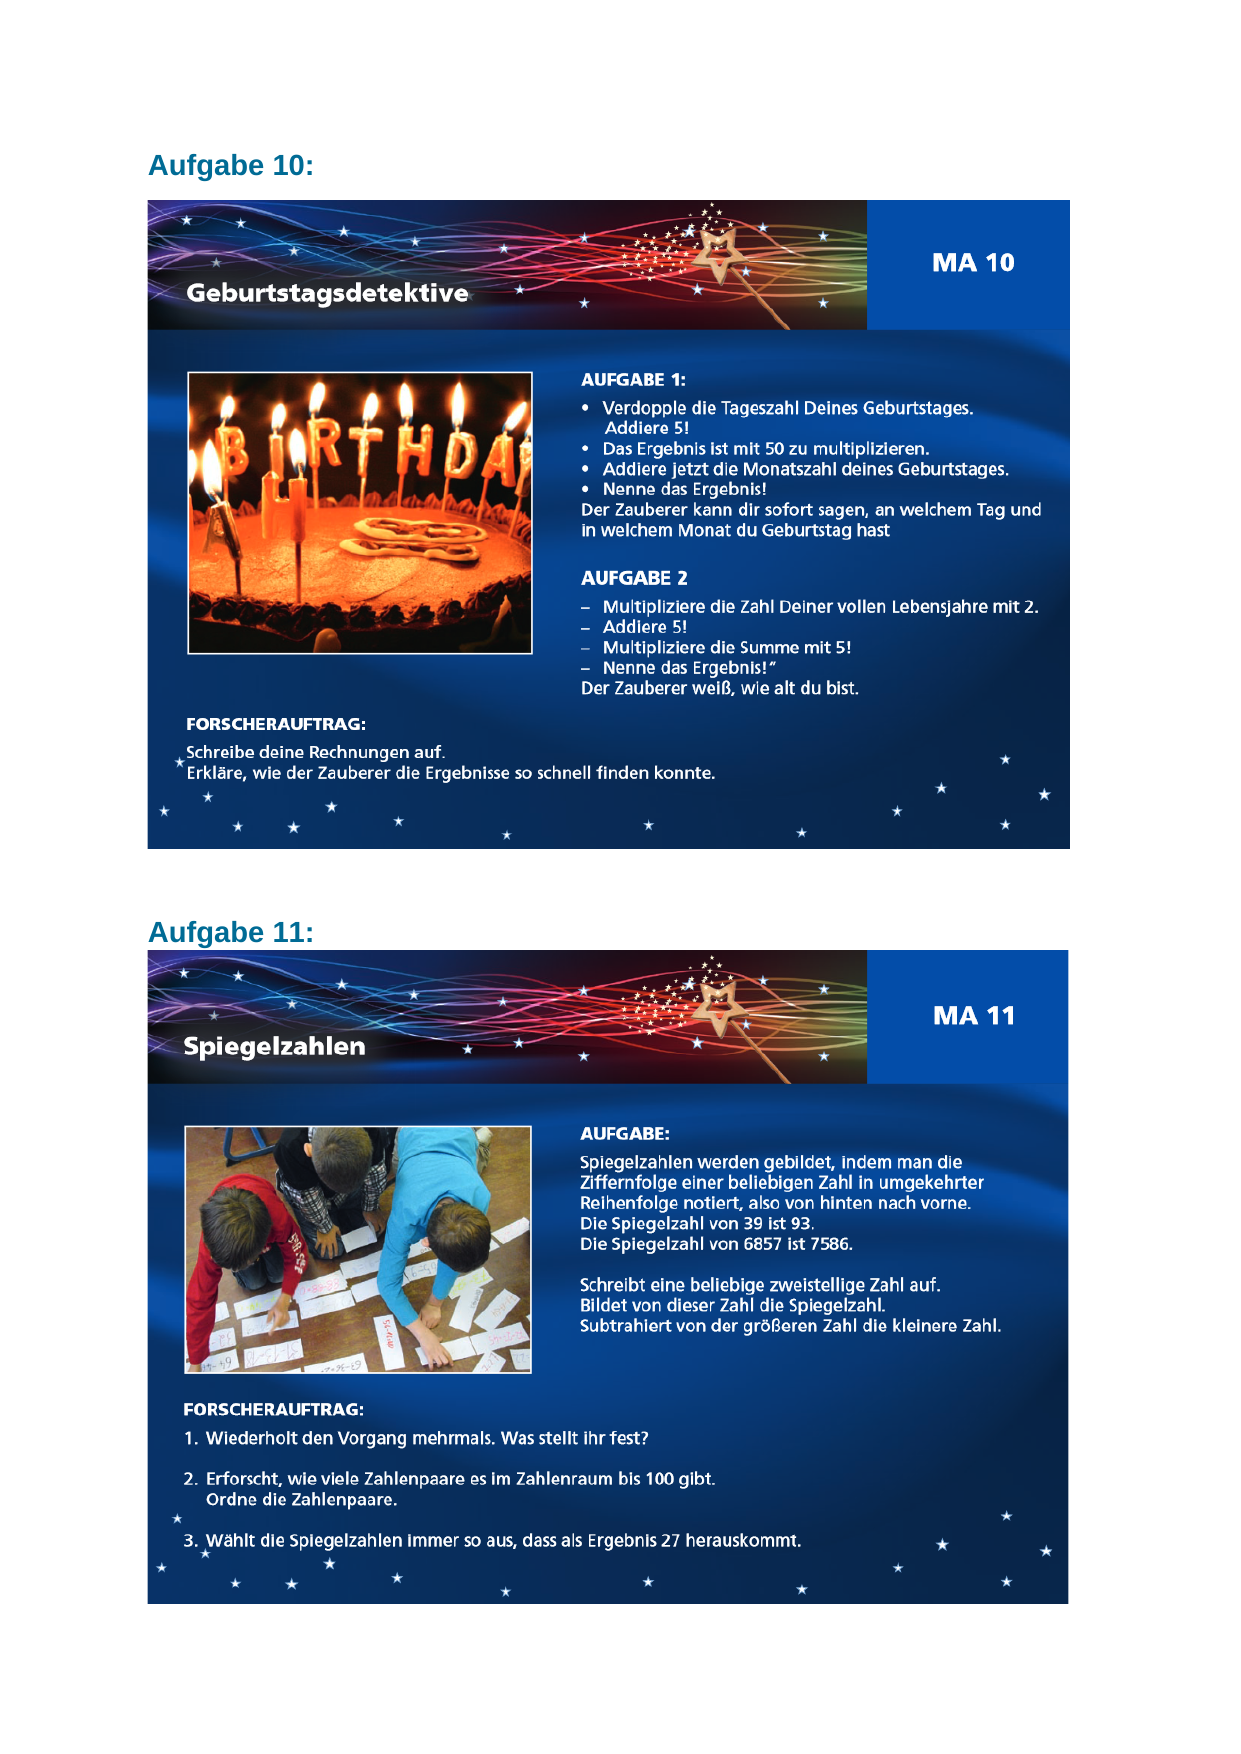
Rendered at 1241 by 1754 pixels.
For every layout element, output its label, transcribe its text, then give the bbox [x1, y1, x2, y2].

picture [147, 200, 1070, 849]
text Aufgabe 10: [148, 148, 1093, 181]
picture [147, 950, 1069, 1604]
